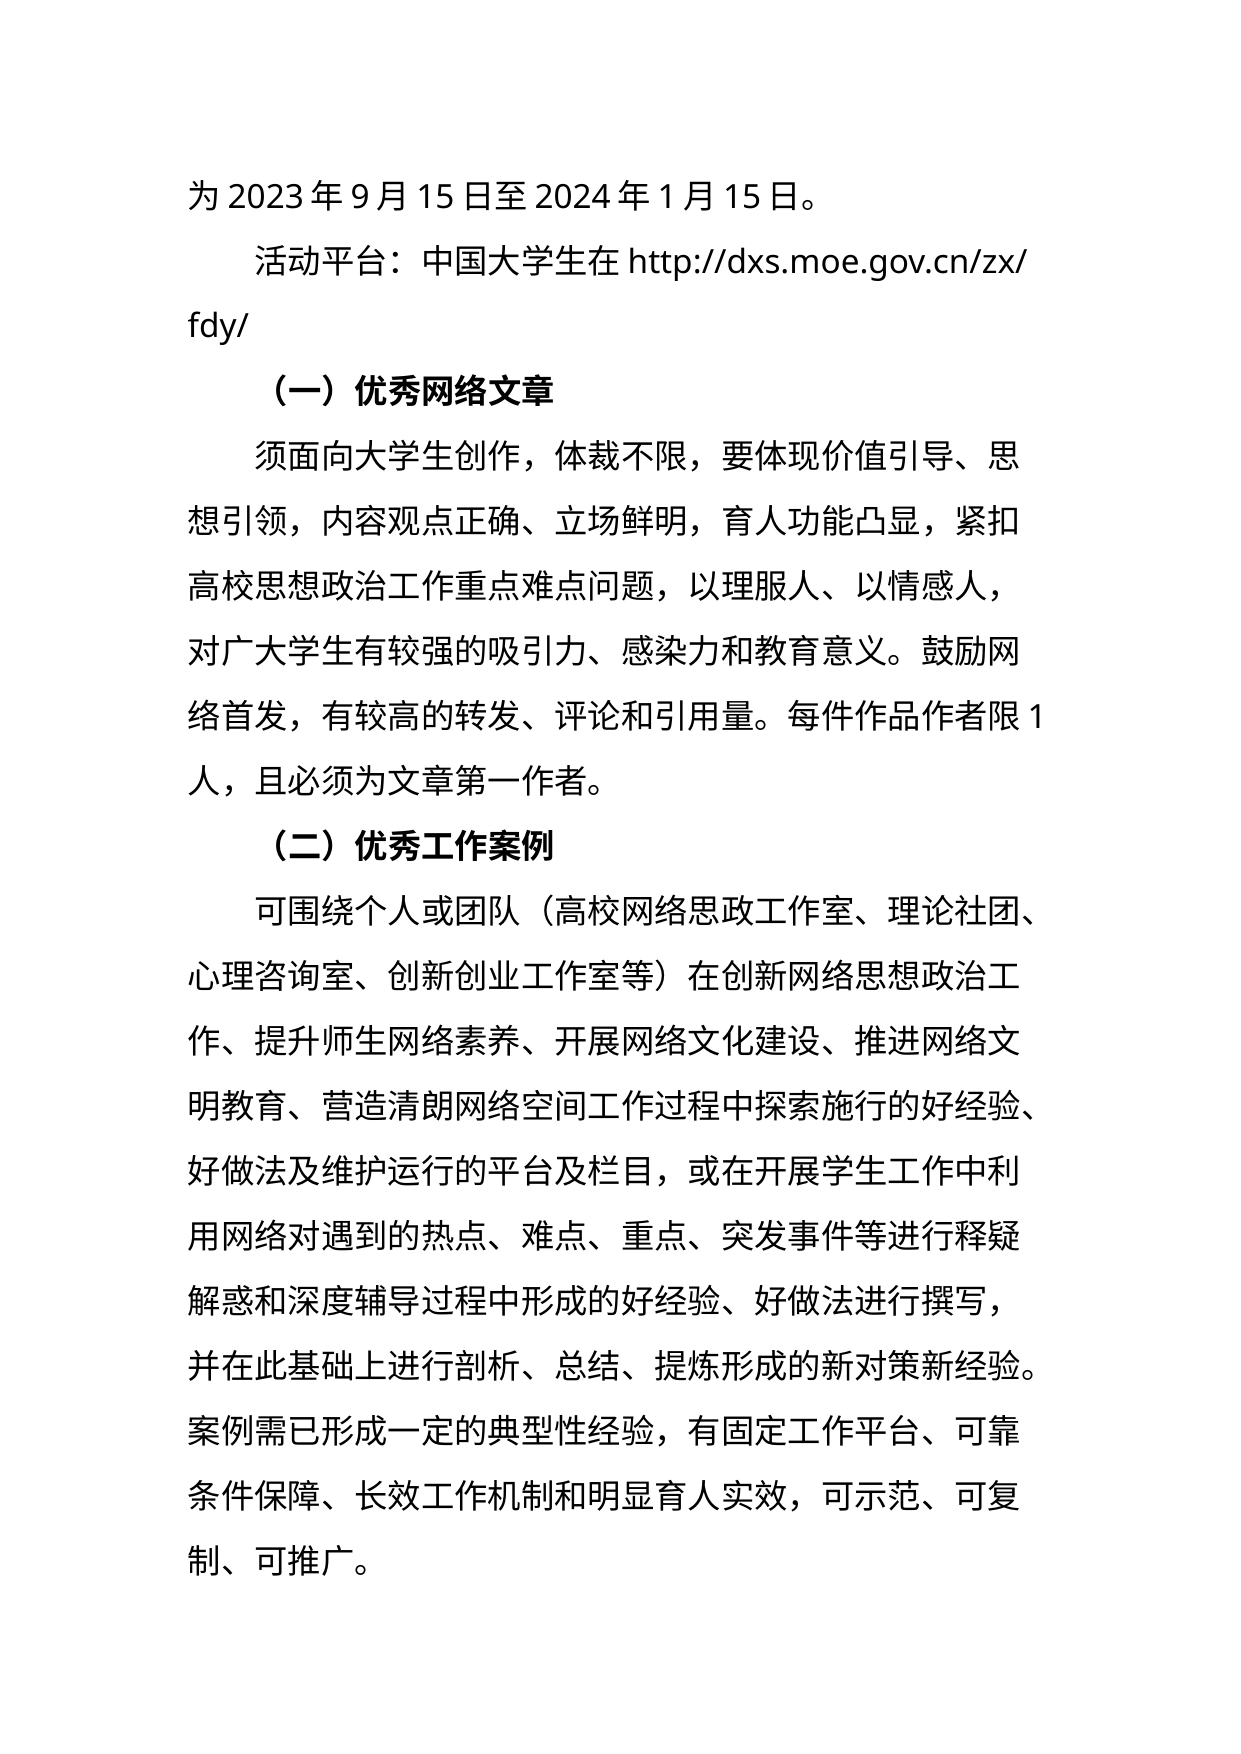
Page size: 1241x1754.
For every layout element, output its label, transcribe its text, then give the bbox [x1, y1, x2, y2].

text （二）优秀工作案例 [187, 812, 1053, 877]
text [187, 162, 1053, 227]
text （一）优秀网络文章 [187, 357, 1053, 422]
text 可围绕个人或团队（高校网络思政工作室、理论社团、心理咨询室、创新创业工作室等）在创新网络思想政治工作、提升师生网络素养、开展网络文化建设、推进网络文明教育、营造清朗网络空间工作过程中探索施行的好经验、好做法及维护运行的平台及栏目，或在开展学生工作中利用网络对遇到的热点、难点、重点、突发事件等进行释疑解惑和深度辅导过程中形成的好经验、好做法进行撰写，并在此基础上进行剖析、总结、提炼形成的新对策新经验。案例需已形成一定的典型性经验，有固定工作平台、可靠条件保障、长效工作机制和明显育人实效，可示范、可复制、可推广。 [187, 877, 1053, 1592]
text 须面向大学生创作，体裁不限，要体现价值引导、思想引领，内容观点正确、立场鲜明，育人功能凸显，紧扣高校思想政治工作重点难点问题，以理服人、以情感人，对广大学生有较强的吸引力、感染力和教育意义。鼓励网络首发，有较高的转发、评论和引用量。每件作品作者限1人，且必须为文章第一作者。 [187, 422, 1053, 812]
text 活动平台：中国大学生在http://dxs.moe.gov.cn/zx/fdy/ [187, 227, 1053, 357]
